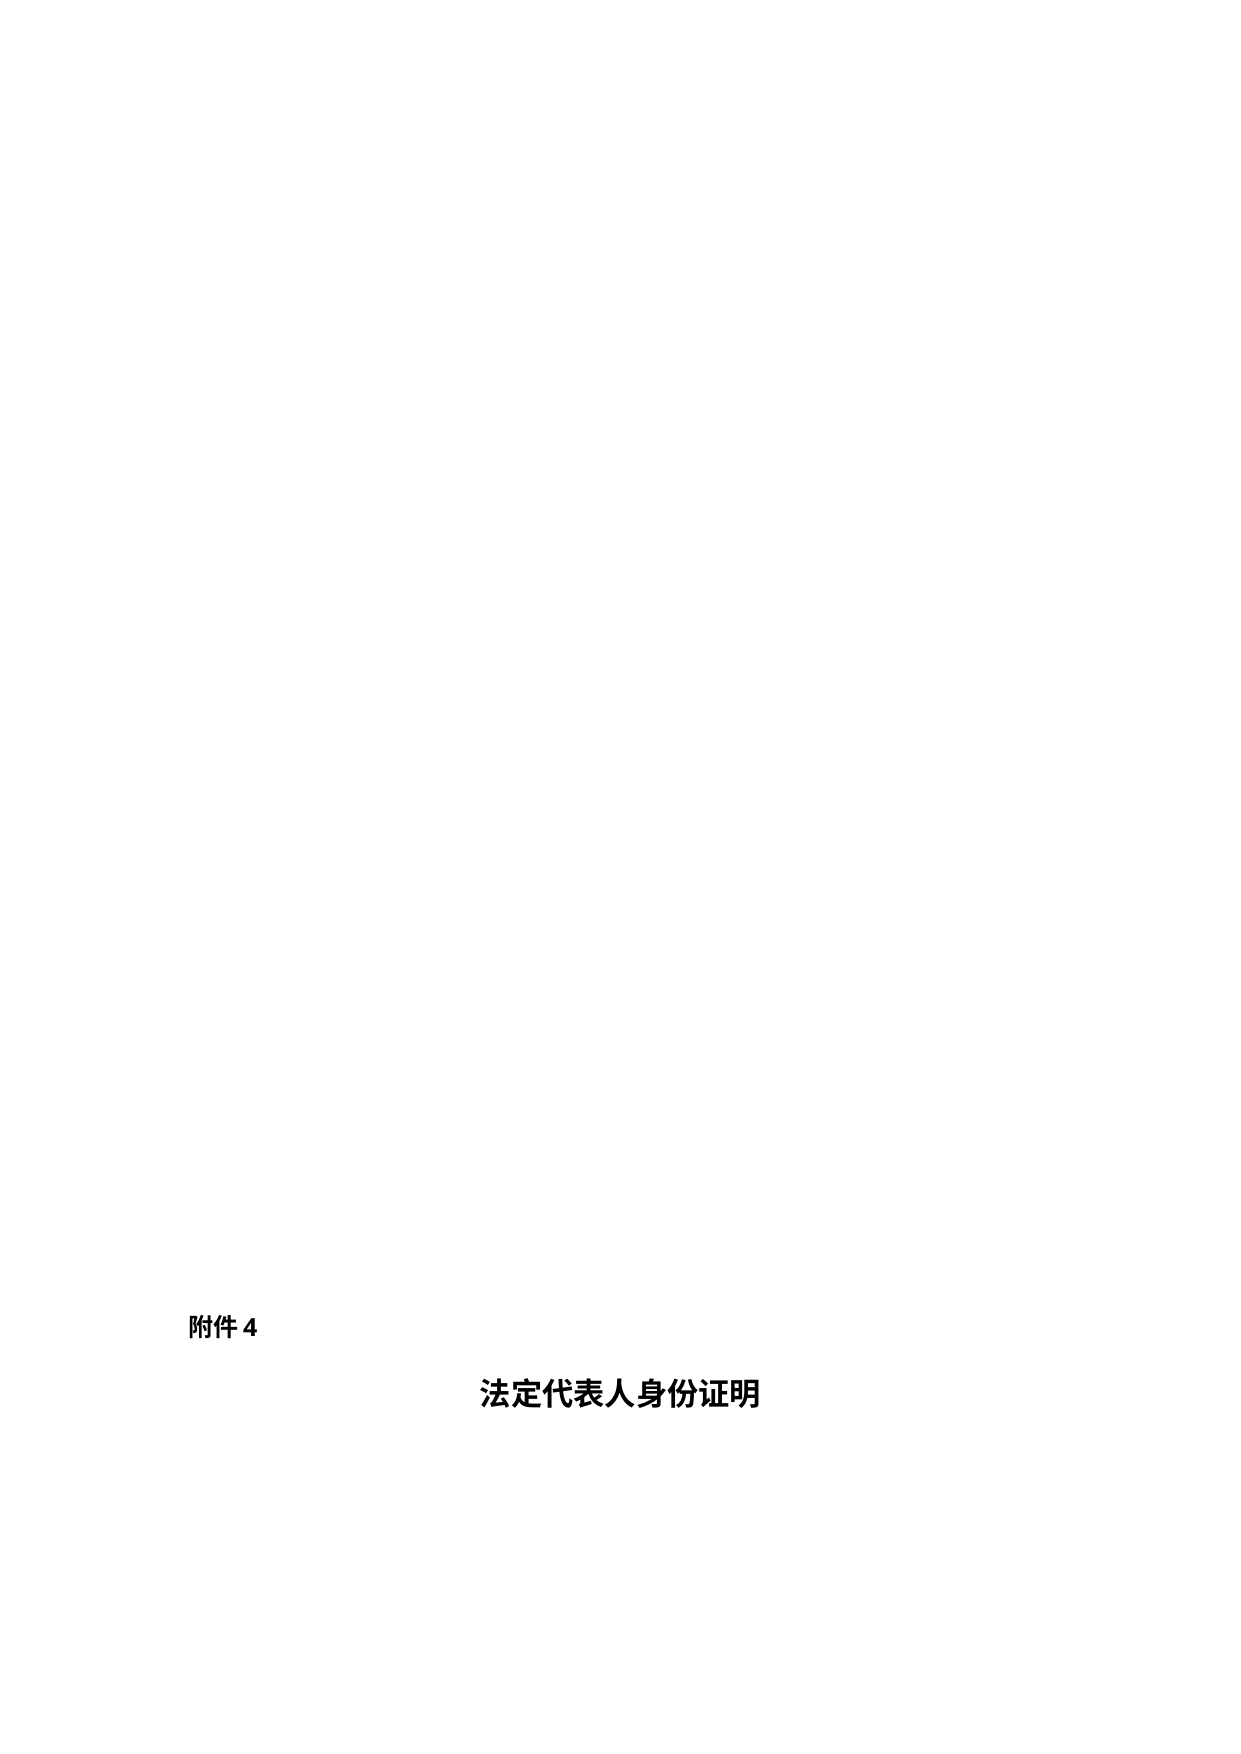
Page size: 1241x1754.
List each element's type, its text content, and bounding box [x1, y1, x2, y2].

text 附件4 [188, 1292, 1052, 1359]
text 法定代表人身份证明 [188, 1359, 1052, 1425]
